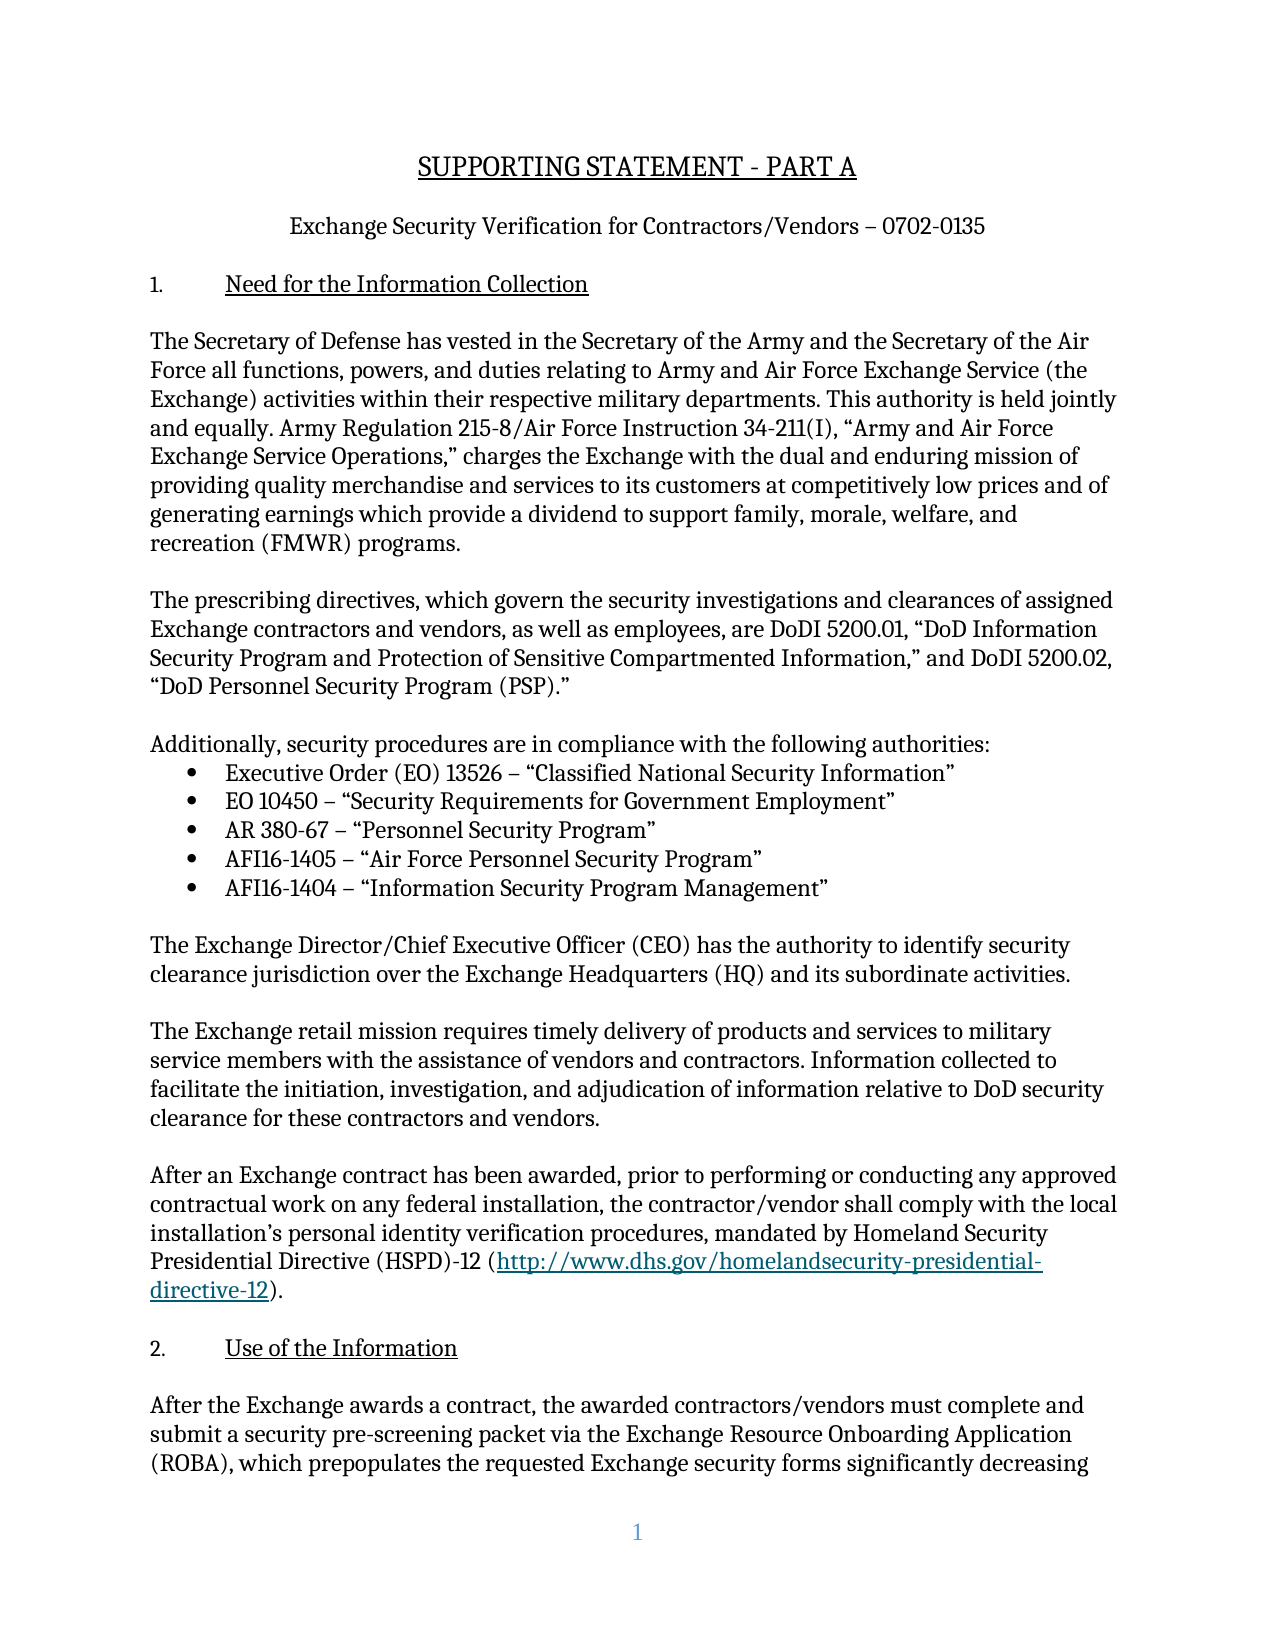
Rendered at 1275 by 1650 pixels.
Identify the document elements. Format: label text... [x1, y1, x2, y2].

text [150, 1391, 1125, 1477]
list Need for the Information Collection [150, 270, 1125, 298]
list EO 10450 – “Security Requirements for Government Employment” [187, 787, 1125, 816]
text The Exchange Director/Chief Executive Officer (CEO) has the authority to identify security clearance jurisdiction over the Exchange Headquarters (HQ) and its subordinate activities. [150, 931, 1125, 988]
text Additionally, security procedures are in compliance with the following authorities: [150, 730, 1125, 758]
list Executive Order (EO) 13526 – “Classified National Security Information” [187, 758, 1125, 787]
text Exchange Security Verification for Contractors/Vendors – 0702-0135 [150, 212, 1125, 241]
text The Exchange retail mission requires timely delivery of products and services to military service members with the assistance of vendors and contractors. Information collected to facilitate the initiation, investigation, and adjudication of information relative to DoD security clearance for these contractors and vendors. [150, 1017, 1125, 1132]
text The Secretary of Defense has vested in the Secretary of the Army and the Secretary of the Air Force all functions, powers, and duties relating to Army and Air Force Exchange Service (the Exchange) activities within their respective military departments. This authority is held jointly and equally. Army Regulation 215-8/Air Force Instruction 34-211(I), “Army and Air Force Exchange Service Operations,” charges the Exchange with the dual and enduring mission of providing quality merchandise and services to its customers at competitively low prices and of generating earnings which provide a dividend to support family, morale, welfare, and recreation (FMWR) programs. [150, 327, 1125, 557]
text The prescribing directives, which govern the security investigations and clearances of assigned Exchange contractors and vendors, as well as employees, are DoDI 5200.01, “DoD Information Security Program and Protection of Sensitive Compartmented Information,” and DoDI 5200.02, “DoD Personnel Security Program (PSP).” [150, 586, 1125, 701]
list AFI16-1404 – “Information Security Program Management” [187, 873, 1125, 902]
text SUPPORTING STATEMENT - PART A [150, 150, 1125, 183]
list AR 380-67 – “Personnel Security Program” [187, 816, 1125, 845]
list Use of the Information [150, 1333, 1125, 1362]
text After an Exchange contract has been awarded, prior to performing or conducting any approved contractual work on any federal installation, the contractor/vendor shall comply with the local installation’s personal identity verification procedures, mandated by Homeland Security Presidential Directive (HSPD)-12 (http://www.dhs.gov/homelandsecurity-presidential-directive-12). [150, 1161, 1125, 1305]
list AFI16-1405 – “Air Force Personnel Security Program” [187, 845, 1125, 873]
